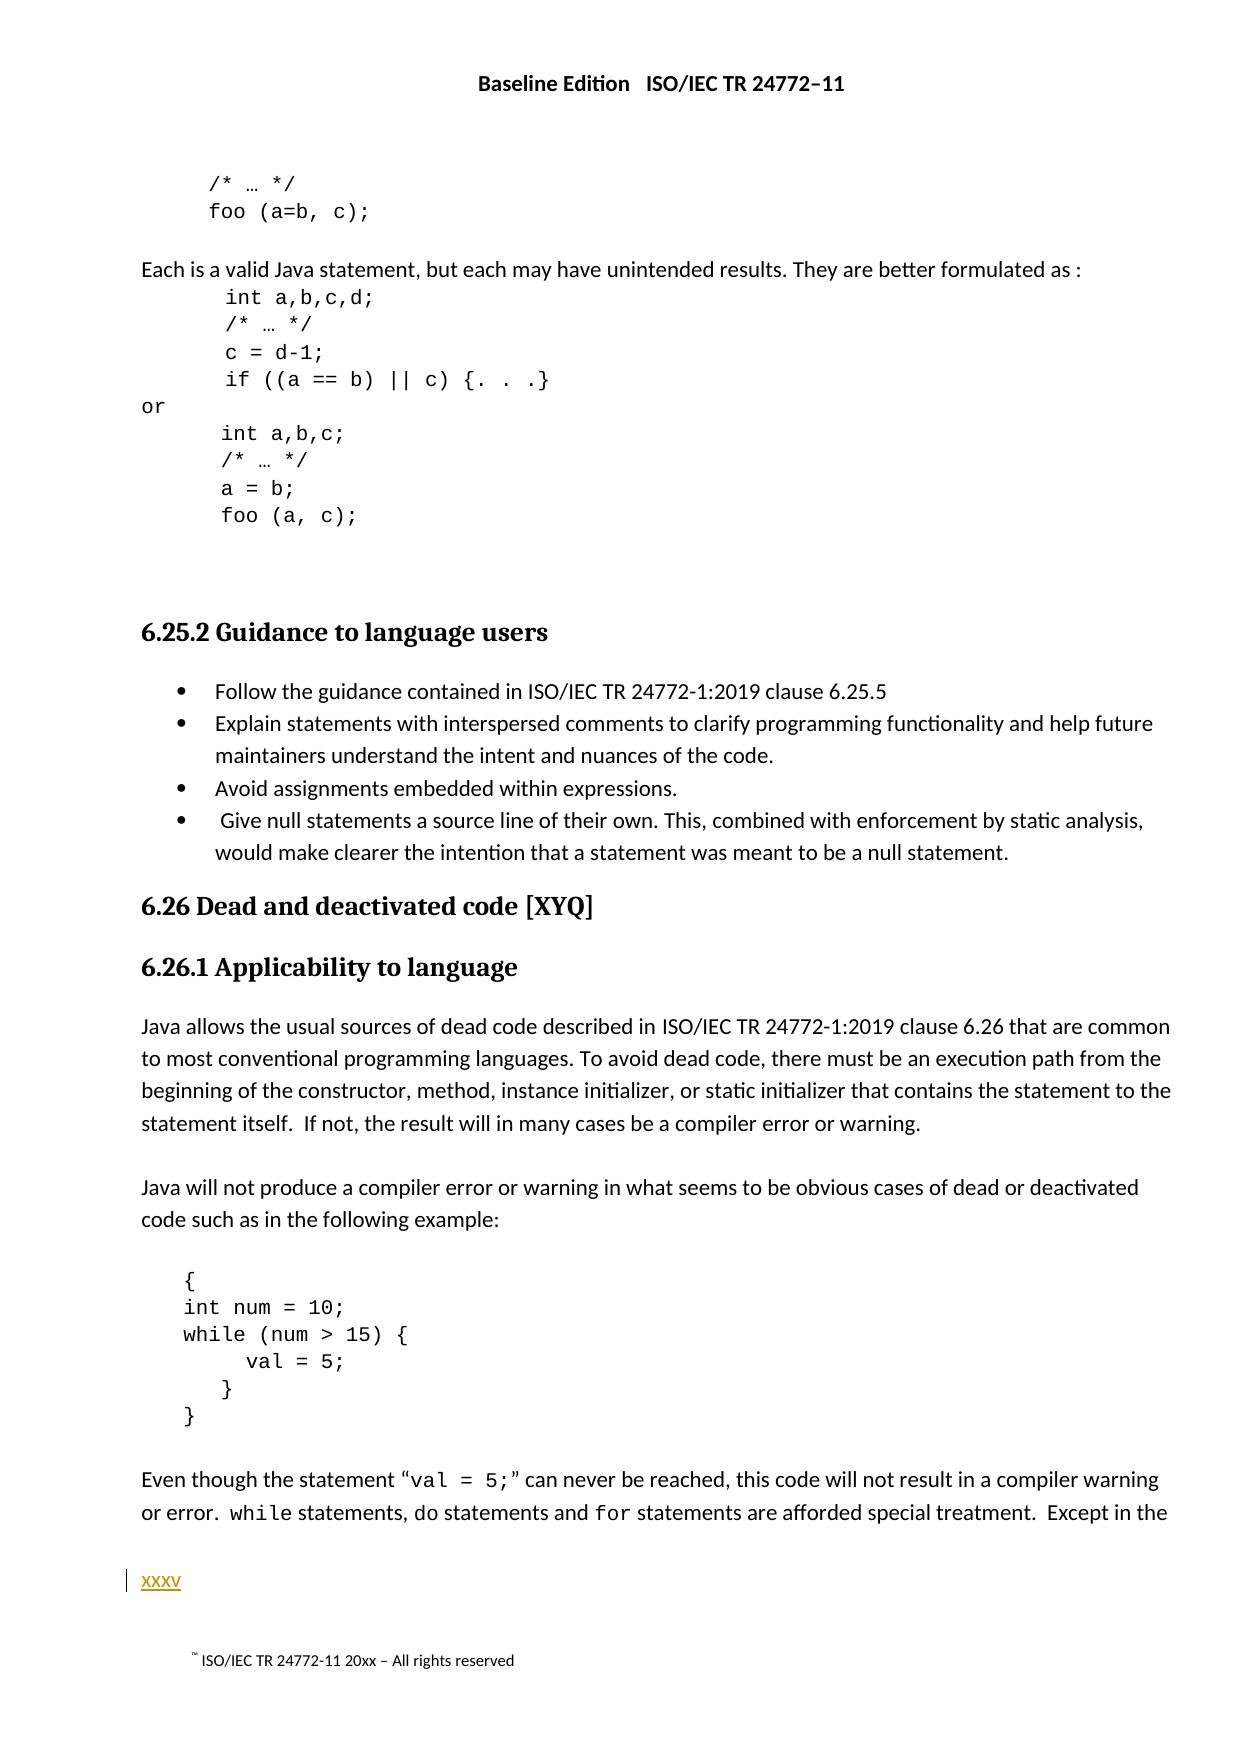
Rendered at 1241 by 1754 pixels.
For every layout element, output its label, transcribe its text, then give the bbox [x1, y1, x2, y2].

text int a,b,c; [183, 423, 1182, 447]
text /* … */ [183, 450, 1182, 474]
text } [183, 1378, 1182, 1402]
text c = d-1; [183, 342, 1182, 365]
text /* … */ [183, 314, 1182, 338]
text Java allows the usual sources of dead code described in ISO/IEC TR 24772-1:2019 clause 6.26 that are common to most conventional programming languages. To avoid dead code, there must be an execution path from the beginning of the constructor, method, instance initializer, or static initializer that contains the statement to the statement itself. If not, the result will in many cases be a compiler error or warning. [141, 1012, 1182, 1137]
text } [183, 1406, 1182, 1429]
list Give null statements a source line of their own. This, combined with enforcement by static analysis, would make clearer the intention that a statement was meant to be a null statement. [177, 806, 1182, 866]
text { [183, 1269, 1182, 1293]
text int num = 10; [183, 1297, 1182, 1320]
text /* … */ [183, 173, 1182, 197]
subtitle 6.26.1 Applicability to language [141, 952, 1182, 983]
text val = 5; [183, 1351, 1182, 1375]
text or [141, 396, 1182, 420]
text a = b; [183, 478, 1182, 501]
text int a,b,c,d; [183, 287, 1182, 311]
text Java will not produce a compiler error or warning in what seems to be obvious cases of dead or deactivated code such as in the following example: [141, 1173, 1182, 1233]
list Follow the guidance contained in ISO/IEC TR 24772-1:2019 clause 6.25.5 [177, 677, 1182, 705]
text while (num > 15) { [183, 1324, 1182, 1348]
text Each is a valid Java statement, but each may have unintended results. They are better formulated as : [141, 255, 1182, 283]
subtitle 6.26 Dead and deactivated code [XYQ] [141, 891, 1182, 922]
text if ((a == b) || c) {. . .} [141, 369, 1182, 392]
text foo (a=b, c); [183, 201, 1182, 224]
list Explain statements with interspersed comments to clarify programming functionality and help future maintainers understand the intent and nuances of the code. [177, 709, 1182, 770]
subtitle 6.25.2 Guidance to language users [141, 617, 1182, 648]
text foo (a, c); [183, 505, 1182, 528]
list Avoid assignments embedded within expressions. [177, 774, 1182, 802]
